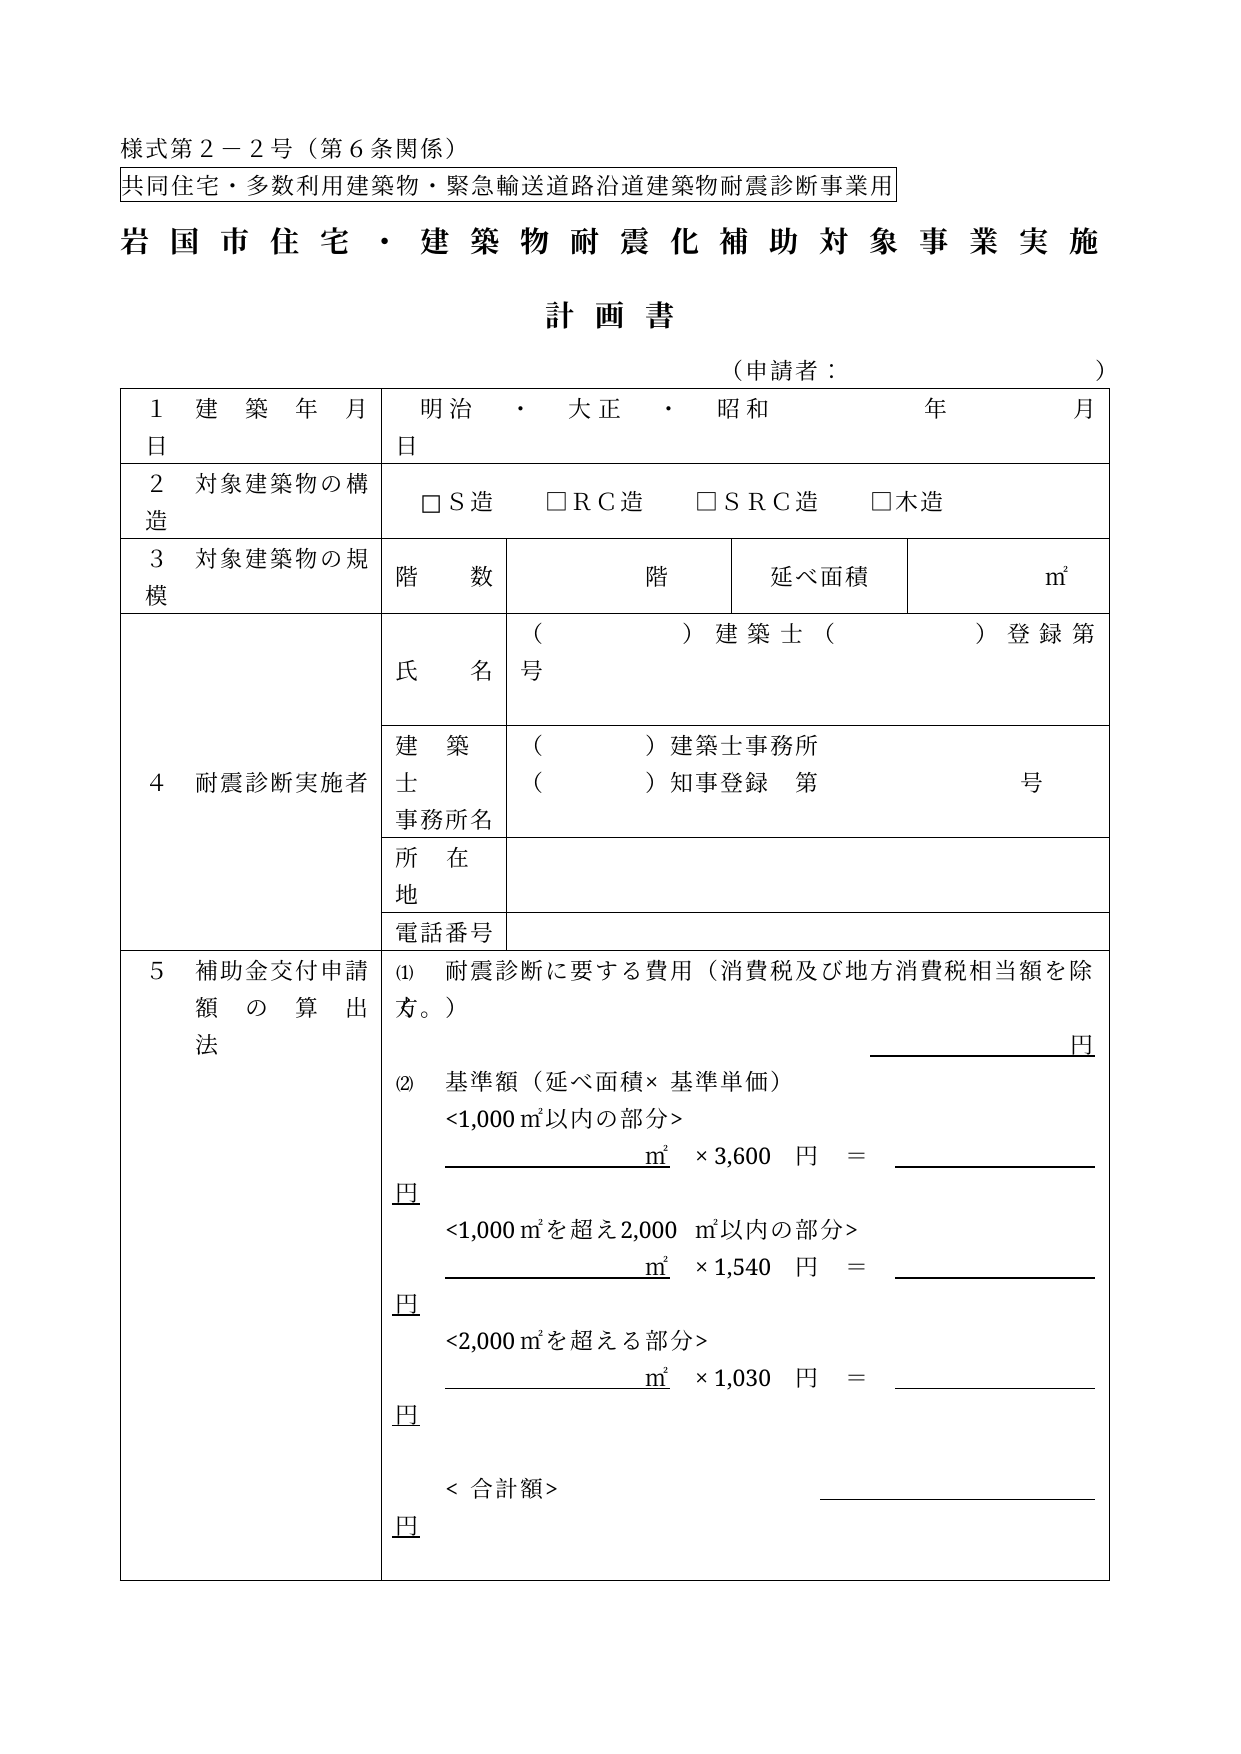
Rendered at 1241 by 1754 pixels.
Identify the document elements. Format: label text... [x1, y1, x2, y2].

table_cell 所在地 [382, 838, 506, 912]
table_header 明治 ・ 大正 ・ 昭和 年 月 日 [382, 389, 1109, 463]
table_cell ㎡ [908, 539, 1109, 613]
table_cell （ ）建築士（ ）登録第 号 [507, 614, 1109, 725]
table_cell 延べ面積 [732, 539, 907, 613]
table_cell [507, 838, 1109, 912]
table_cell ３ 対象建築物の規模 [121, 539, 381, 613]
table_cell 階 [507, 539, 731, 613]
table_header １ 建築年月日 [121, 389, 381, 463]
table_cell （ ）建築士事務所 （ ）知事登録 第 号 [507, 726, 1109, 837]
text 共同住宅・多数利用建築物・緊急輸送道路沿道建築物耐震診断事業用 [120, 166, 1120, 203]
table_cell 電話番号 [382, 913, 506, 950]
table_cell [382, 951, 1109, 1580]
table_cell ５ 補助金交付申請 額の算出方法 [121, 951, 381, 1580]
table_cell ２ 対象建築物の構造 [121, 464, 381, 538]
text 様式第２－２号（第６条関係） [120, 129, 1120, 166]
table_cell □Ｓ造 □ＲＣ造 □ＳＲＣ造 □木造 [382, 464, 1109, 538]
table_cell 建築士 事務所名 [382, 726, 506, 837]
text 岩国市住宅・建築物耐震化補助対象事業実施計画書 [120, 203, 1120, 351]
table_cell 氏 名 [382, 614, 506, 725]
table_cell 階 数 [382, 539, 506, 613]
table_cell [507, 913, 1109, 950]
table_cell ４ 耐震診断実施者 [121, 614, 381, 950]
text （申請者： ） [120, 351, 1120, 388]
